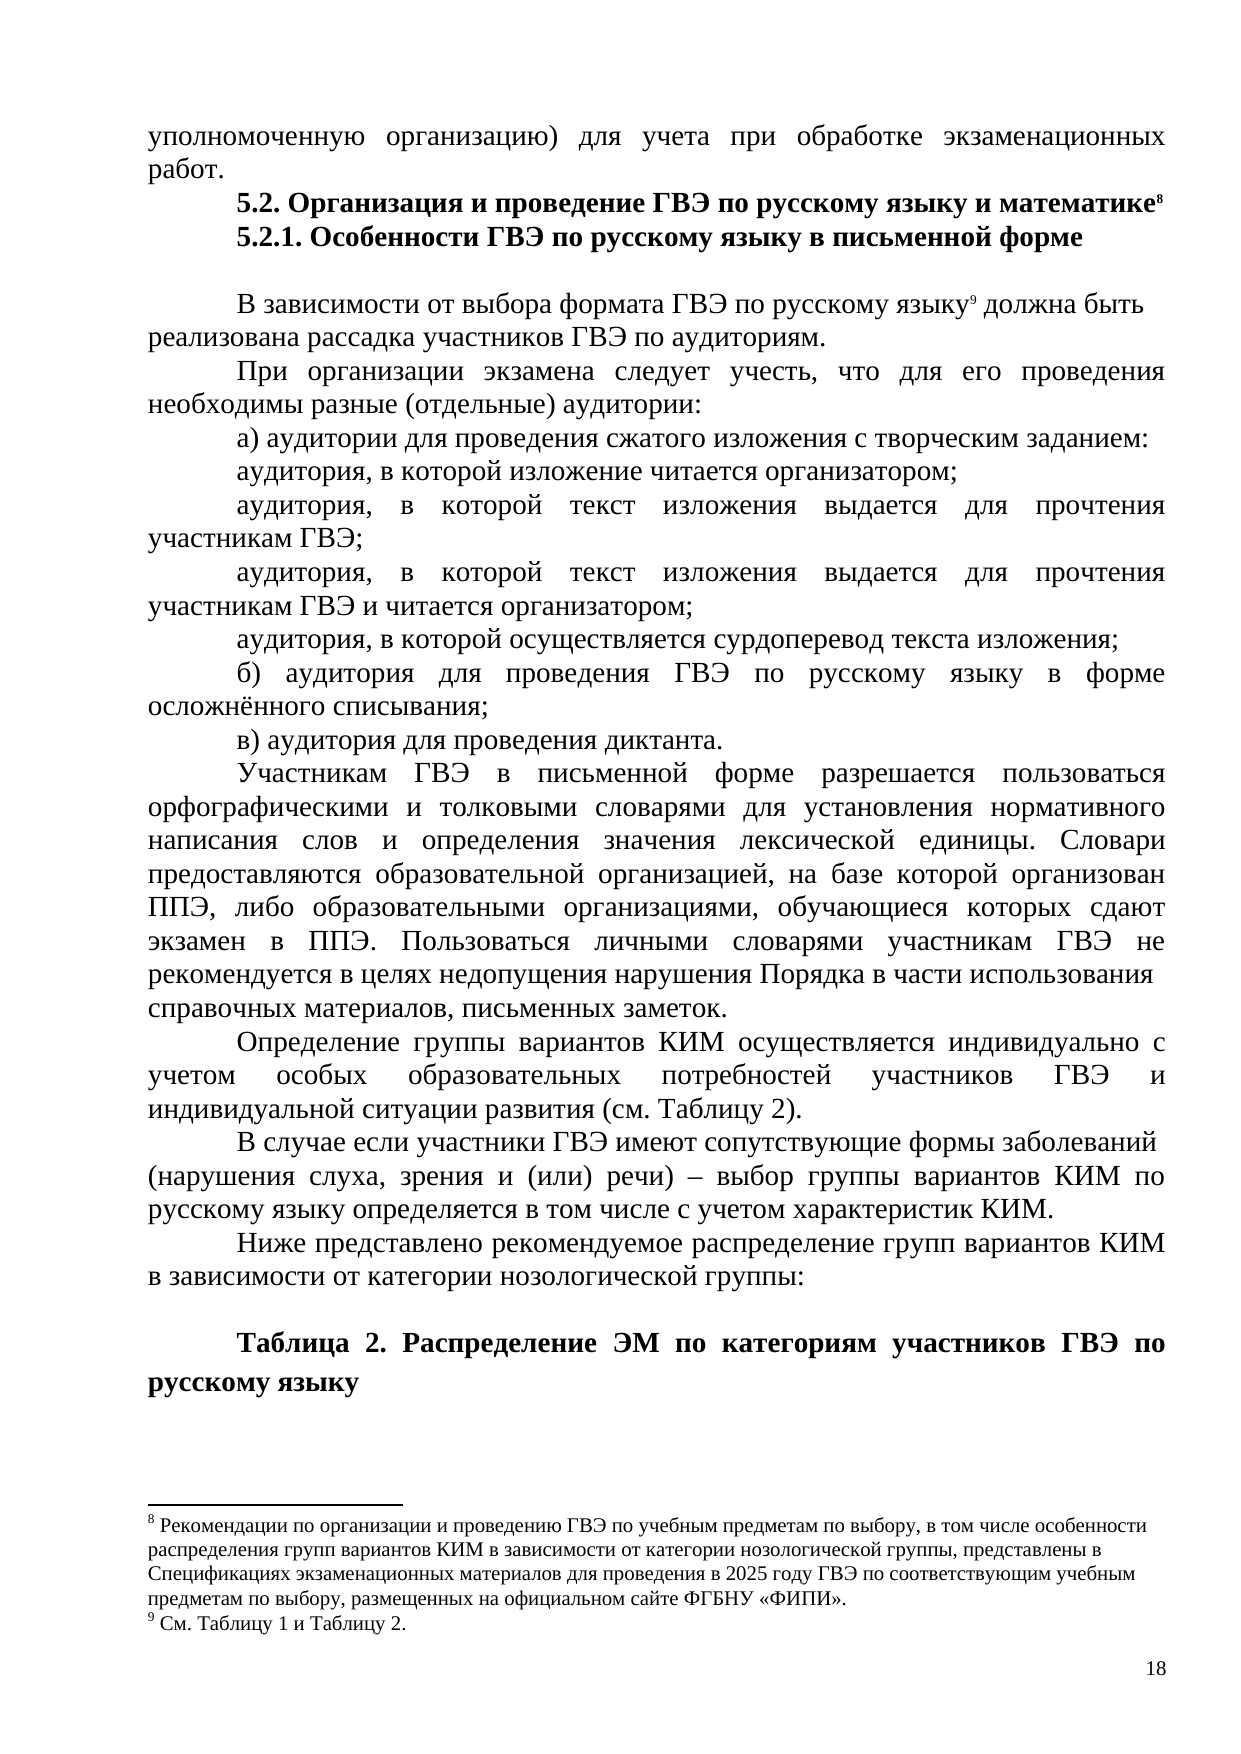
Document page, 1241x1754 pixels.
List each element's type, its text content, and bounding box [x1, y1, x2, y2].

text (нарушения слуха, зрения и (или) речи) – выбор группы вариантов КИМ по русскому языку определяется в том числе с учетом характеристик КИМ. [148, 1158, 1166, 1225]
text в) аудитория для проведения диктанта. [148, 722, 1166, 755]
text справочных материалов, письменных заметок. [148, 990, 1166, 1024]
text При организации экзамена следует учесть, что для его проведения необходимы разные (отдельные) аудитории: [148, 353, 1166, 420]
text аудитория, в которой текст изложения выдается для прочтения участникам ГВЭ; [148, 487, 1166, 554]
text реализована рассадка участников ГВЭ по аудиториям. [148, 319, 1166, 353]
text Определение группы вариантов КИМ осуществляется индивидуально с учетом особых образовательных потребностей участников ГВЭ и индивидуальной ситуации развития (см. Таблицу 2). [148, 1024, 1166, 1124]
text Таблица 2. Распределение ЭМ по категориям участников ГВЭ по русскому языку [148, 1326, 1166, 1398]
text 5.2. Организация и проведение ГВЭ по русскому языку и математике [148, 185, 1166, 219]
text Участникам ГВЭ в письменной форме разрешается пользоваться орфографическими и толковыми словарями для установления нормативного написания слов и определения значения лексической единицы. Словари предоставляются образовательной организацией, на базе которой организован ППЭ, либо образовательными организациями, обучающиеся которых сдают экзамен в ППЭ. Пользоваться личными словарями участникам ГВЭ не рекомендуется в целях недопущения нарушения Порядка в части использования [148, 755, 1166, 990]
text а) аудитории для проведения сжатого изложения с творческим заданием: [148, 420, 1166, 453]
text аудитория, в которой текст изложения выдается для прочтения участникам ГВЭ и читается организатором; [148, 554, 1166, 621]
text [148, 118, 1166, 185]
text Ниже представлено рекомендуемое распределение групп вариантов КИМ в зависимости от категории нозологической группы: [148, 1225, 1166, 1292]
text 5.2.1. Особенности ГВЭ по русскому языку в письменной форме [148, 219, 1166, 252]
text аудитория, в которой осуществляется сурдоперевод текста изложения; [148, 621, 1166, 655]
text В зависимости от выбора формата ГВЭ по русскому языку должна быть [148, 286, 1166, 319]
text б) аудитория для проведения ГВЭ по русскому языку в форме осложнённого списывания; [148, 655, 1166, 722]
text В случае если участники ГВЭ имеют сопутствующие формы заболеваний [148, 1124, 1166, 1158]
text аудитория, в которой изложение читается организатором; [148, 453, 1166, 487]
